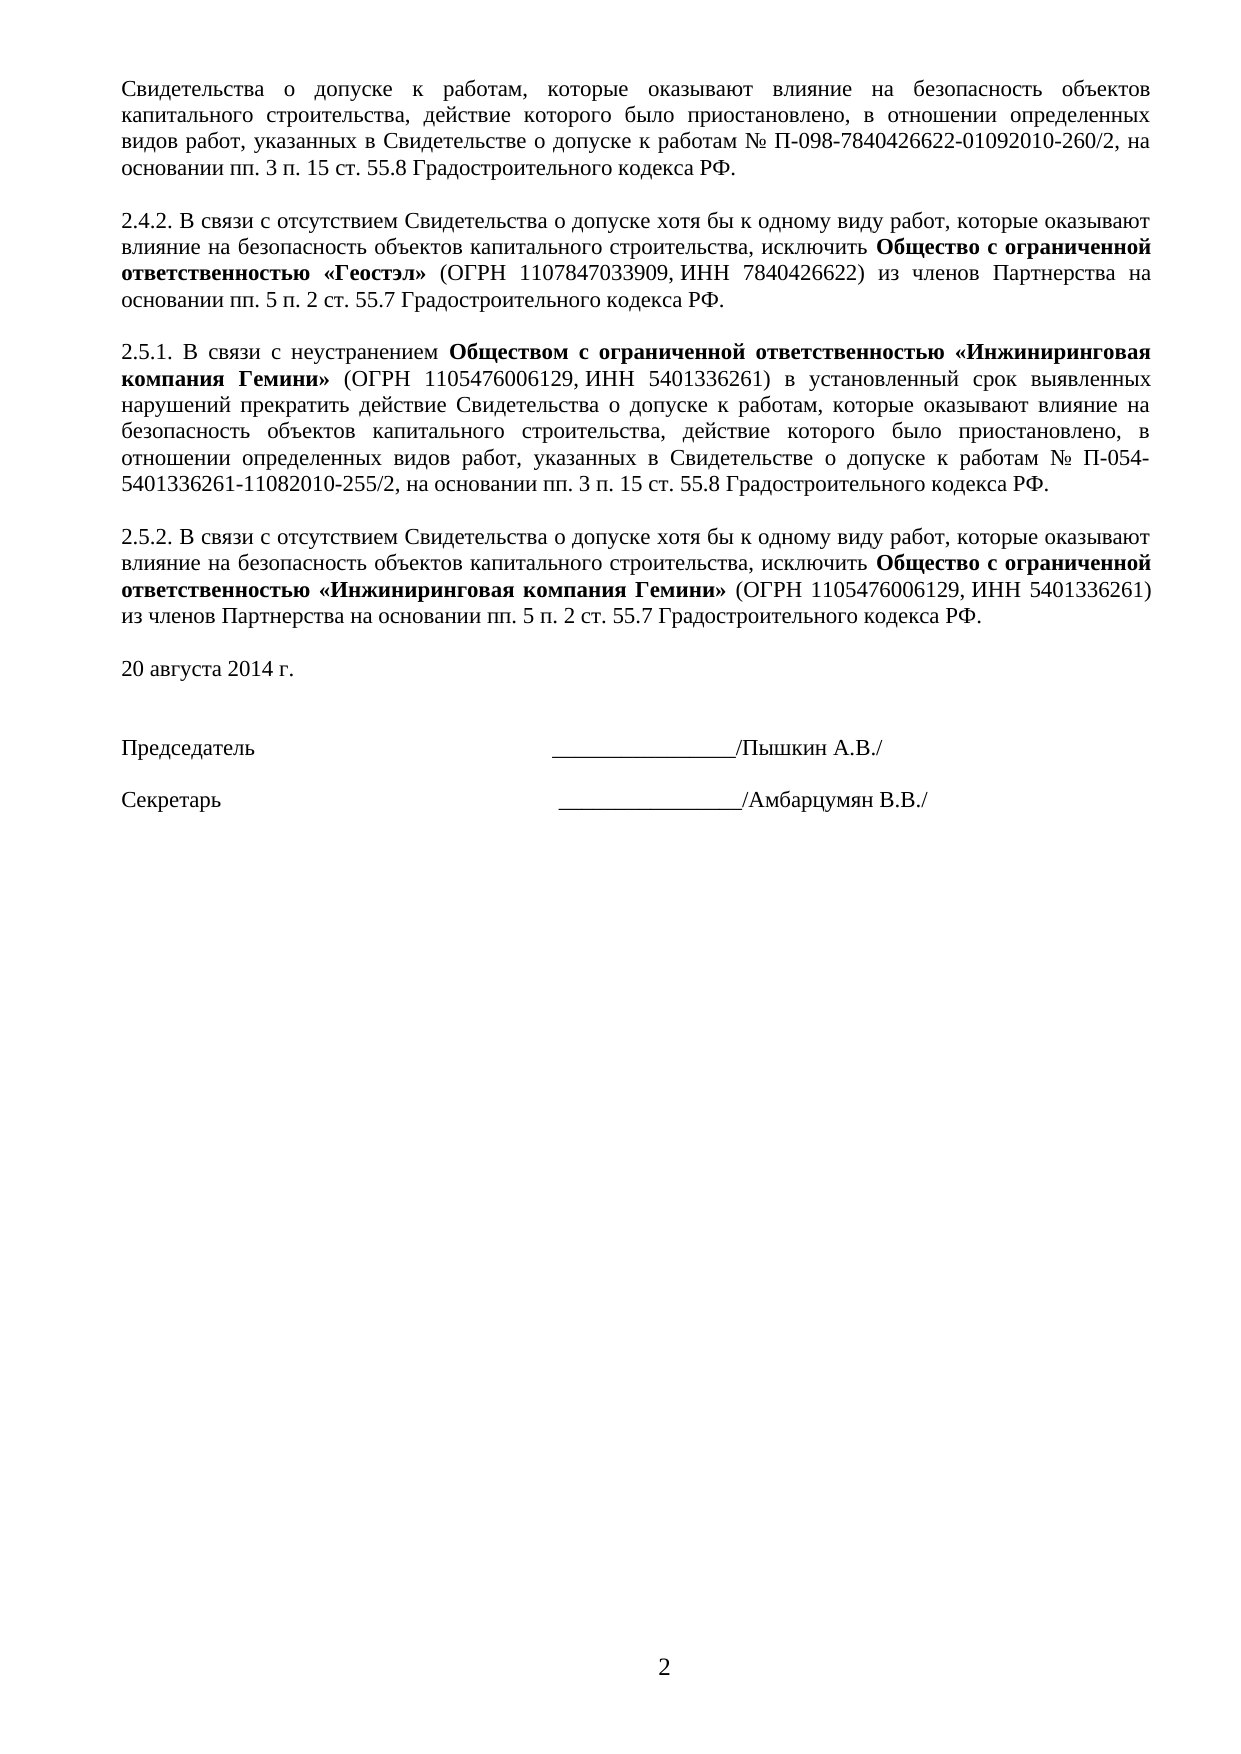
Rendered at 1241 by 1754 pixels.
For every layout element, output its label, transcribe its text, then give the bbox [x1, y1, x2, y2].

text Секретарь ________________/Амбарцумян В.В./ [121, 786, 1152, 813]
text Председатель ________________/Пышкин А.В./ [121, 734, 1152, 760]
text 20 августа 2014 г. [121, 655, 1152, 681]
text 2.5.1. В связи с неустранением Обществом с ограниченной ответственностью «Инжиниринговая компания Гемини» (ОГРН 1105476006129, ИНН 5401336261) в установленный срок выявленных нарушений прекратить действие Свидетельства о допуске к работам, которые оказывают влияние на безопасность объектов капитального строительства, действие которого было приостановлено, в отношении определенных видов работ, указанных в Свидетельстве о допуске к работам № П-054-5401336261-11082010-255/2, на основании пп. 3 п. 15 ст. 55.8 Градостроительного кодекса РФ. [121, 338, 1152, 497]
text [121, 75, 1152, 180]
text 2.5.2. В связи с отсутствием Свидетельства о допуске хотя бы к одному виду работ, которые оказывают влияние на безопасность объектов капитального строительства, исключить Общество с ограниченной ответственностью «Инжиниринговая компания Гемини» (ОГРН 1105476006129, ИНН 5401336261) из членов Партнерства на основании пп. 5 п. 2 ст. 55.7 Градостроительного кодекса РФ. [121, 523, 1152, 628]
text 2.4.2. В связи с отсутствием Свидетельства о допуске хотя бы к одному виду работ, которые оказывают влияние на безопасность объектов капитального строительства, исключить Общество с ограниченной ответственностью «Геостэл» (ОГРН 1107847033909, ИНН 7840426622) из членов Партнерства на основании пп. 5 п. 2 ст. 55.7 Градостроительного кодекса РФ. [121, 207, 1152, 312]
